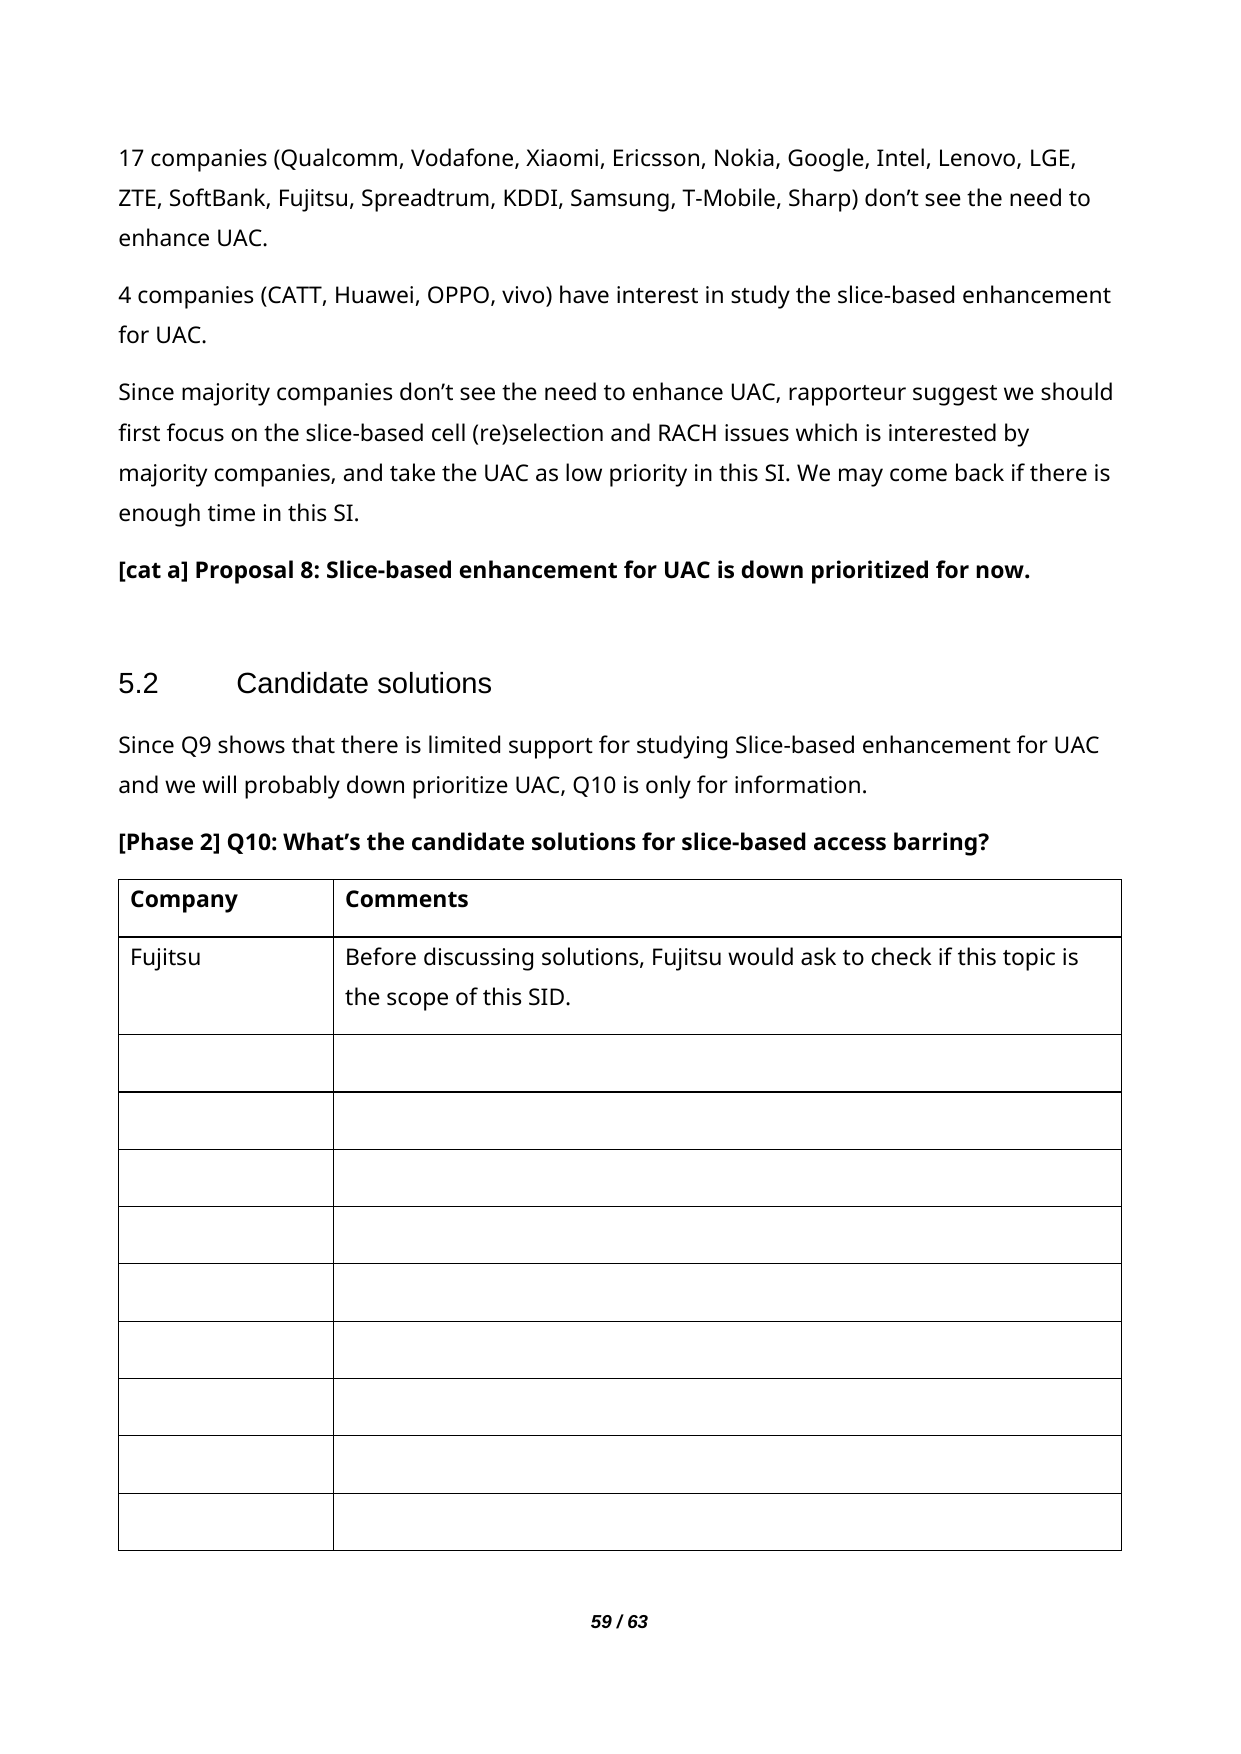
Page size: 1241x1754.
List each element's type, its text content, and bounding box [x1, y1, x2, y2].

text Since Q9 shows that there is limited support for studying Slice-based enhancement for UAC and we will probably down prioritize UAC, Q10 is only for information. [118, 725, 1122, 803]
table_cell [334, 1207, 1121, 1263]
table_cell [119, 1379, 333, 1435]
table_cell [119, 1035, 333, 1091]
table_cell [119, 1093, 333, 1149]
subtitle 5.2 Candidate solutions [118, 664, 1122, 702]
text [cat a] Proposal 8: Slice-based enhancement for UAC is down prioritized for now. [118, 551, 1122, 588]
table_cell [119, 1150, 333, 1206]
table_cell [334, 1322, 1121, 1378]
table_cell [119, 1264, 333, 1321]
table_header Comments [334, 880, 1121, 936]
text 17 companies (Qualcomm, Vodafone, Xiaomi, Ericsson, Nokia, Google, Intel, Lenovo, LGE, ZTE, SoftBank, Fujitsu, Spreadtrum, KDDI, Samsung, T-Mobile, Sharp) don’t see the need to enhance UAC. [118, 138, 1122, 257]
text 4 companies (CATT, Huawei, OPPO, vivo) have interest in study the slice-based enhancement for UAC. [118, 276, 1122, 354]
table_cell [119, 1207, 333, 1263]
table_cell [334, 1379, 1121, 1435]
table_cell [119, 1322, 333, 1378]
text Since majority companies don’t see the need to enhance UAC, rapporteur suggest we should first focus on the slice-based cell (re)selection and RACH issues which is interested by majority companies, and take the UAC as low priority in this SI. We may come back if there is enough time in this SI. [118, 373, 1122, 532]
table_cell [334, 1264, 1121, 1321]
table_cell [119, 1494, 333, 1550]
table_cell [334, 1093, 1121, 1149]
text [Phase 2] Q10: What’s the candidate solutions for slice-based access barring? [118, 822, 1122, 860]
table_header Company [119, 880, 333, 936]
table_cell [334, 1150, 1121, 1206]
table_cell [334, 1494, 1121, 1550]
table_cell [119, 1436, 333, 1492]
table_cell Before discussing solutions, Fujitsu would ask to check if this topic is the scope of this SID. [334, 938, 1121, 1034]
table_cell [334, 1436, 1121, 1492]
table_cell [334, 1035, 1121, 1091]
table_cell Fujitsu [119, 938, 333, 1034]
